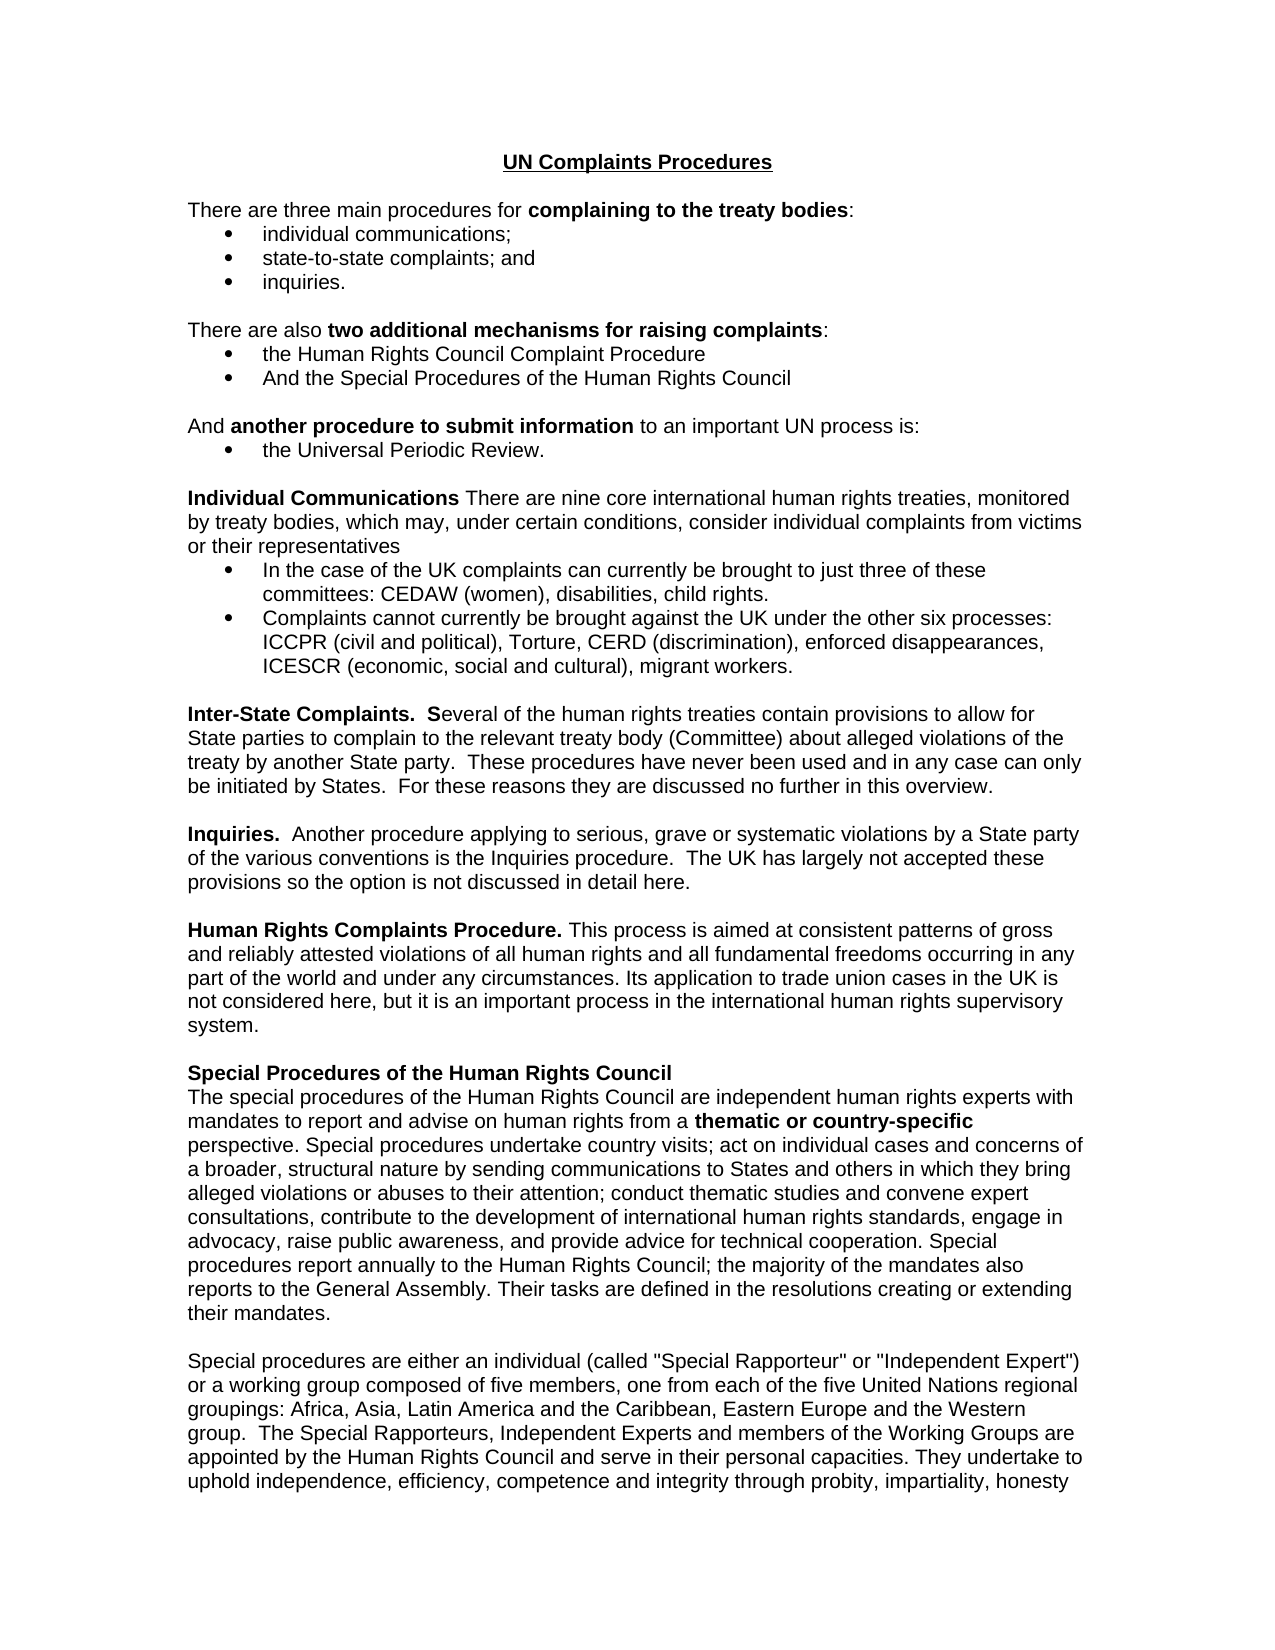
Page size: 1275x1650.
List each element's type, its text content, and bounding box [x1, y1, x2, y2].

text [187, 1349, 1087, 1492]
text Human Rights Complaints Procedure. This process is aimed at consistent patterns of gross and reliably attested violations of all human rights and all fundamental freedoms occurring in any part of the world and under any circumstances. Its application to trade union cases in the UK is not considered here, but it is an important process in the international human rights supervisory system. [187, 917, 1087, 1037]
text There are also two additional mechanisms for raising complaints: [187, 318, 1087, 342]
text Inquiries. Another procedure applying to serious, grave or systematic violations by a State party of the various conventions is the Inquiries procedure. The UK has largely not accepted these provisions so the option is not discussed in detail here. [187, 822, 1087, 893]
list state-to-state complaints; and [225, 246, 1087, 270]
list In the case of the UK complaints can currently be brought to just three of these committees: CEDAW (women), disabilities, child rights. [225, 558, 1087, 606]
list Complaints cannot currently be brought against the UK under the other six processes: ICCPR (civil and political), Torture, CERD (discrimination), enforced disappearances, ICESCR (economic, social and cultural), migrant workers. [225, 606, 1087, 678]
text The special procedures of the Human Rights Council are independent human rights experts with mandates to report and advise on human rights from a thematic or country-specific perspective. Special procedures undertake country visits; act on individual cases and concerns of a broader, structural nature by sending communications to States and others in which they bring alleged violations or abuses to their attention; conduct thematic studies and convene expert consultations, contribute to the development of international human rights standards, engage in advocacy, raise public awareness, and provide advice for technical cooperation. Special procedures report annually to the Human Rights Council; the majority of the mandates also reports to the General Assembly. Their tasks are defined in the resolutions creating or extending their mandates. [187, 1085, 1087, 1325]
list inquiries. [225, 270, 1087, 294]
text There are three main procedures for complaining to the treaty bodies: [187, 198, 1087, 222]
text Special Procedures of the Human Rights Council [187, 1061, 1087, 1085]
text Inter-State Complaints. Several of the human rights treaties contain provisions to allow for State parties to complain to the relevant treaty body (Committee) about alleged violations of the treaty by another State party. These procedures have never been used and in any case can only be initiated by States. For these reasons they are discussed no further in this overview. [187, 702, 1087, 798]
list individual communications; [225, 222, 1087, 246]
list And the Special Procedures of the Human Rights Council [225, 366, 1087, 390]
list the Universal Periodic Review. [225, 438, 1087, 462]
text And another procedure to submit information to an important UN process is: [187, 414, 1087, 438]
text Individual Communications There are nine core international human rights treaties, monitored by treaty bodies, which may, under certain conditions, consider individual complaints from victims or their representatives [187, 486, 1087, 558]
text UN Complaints Procedures [187, 150, 1087, 174]
list the Human Rights Council Complaint Procedure [225, 342, 1087, 366]
